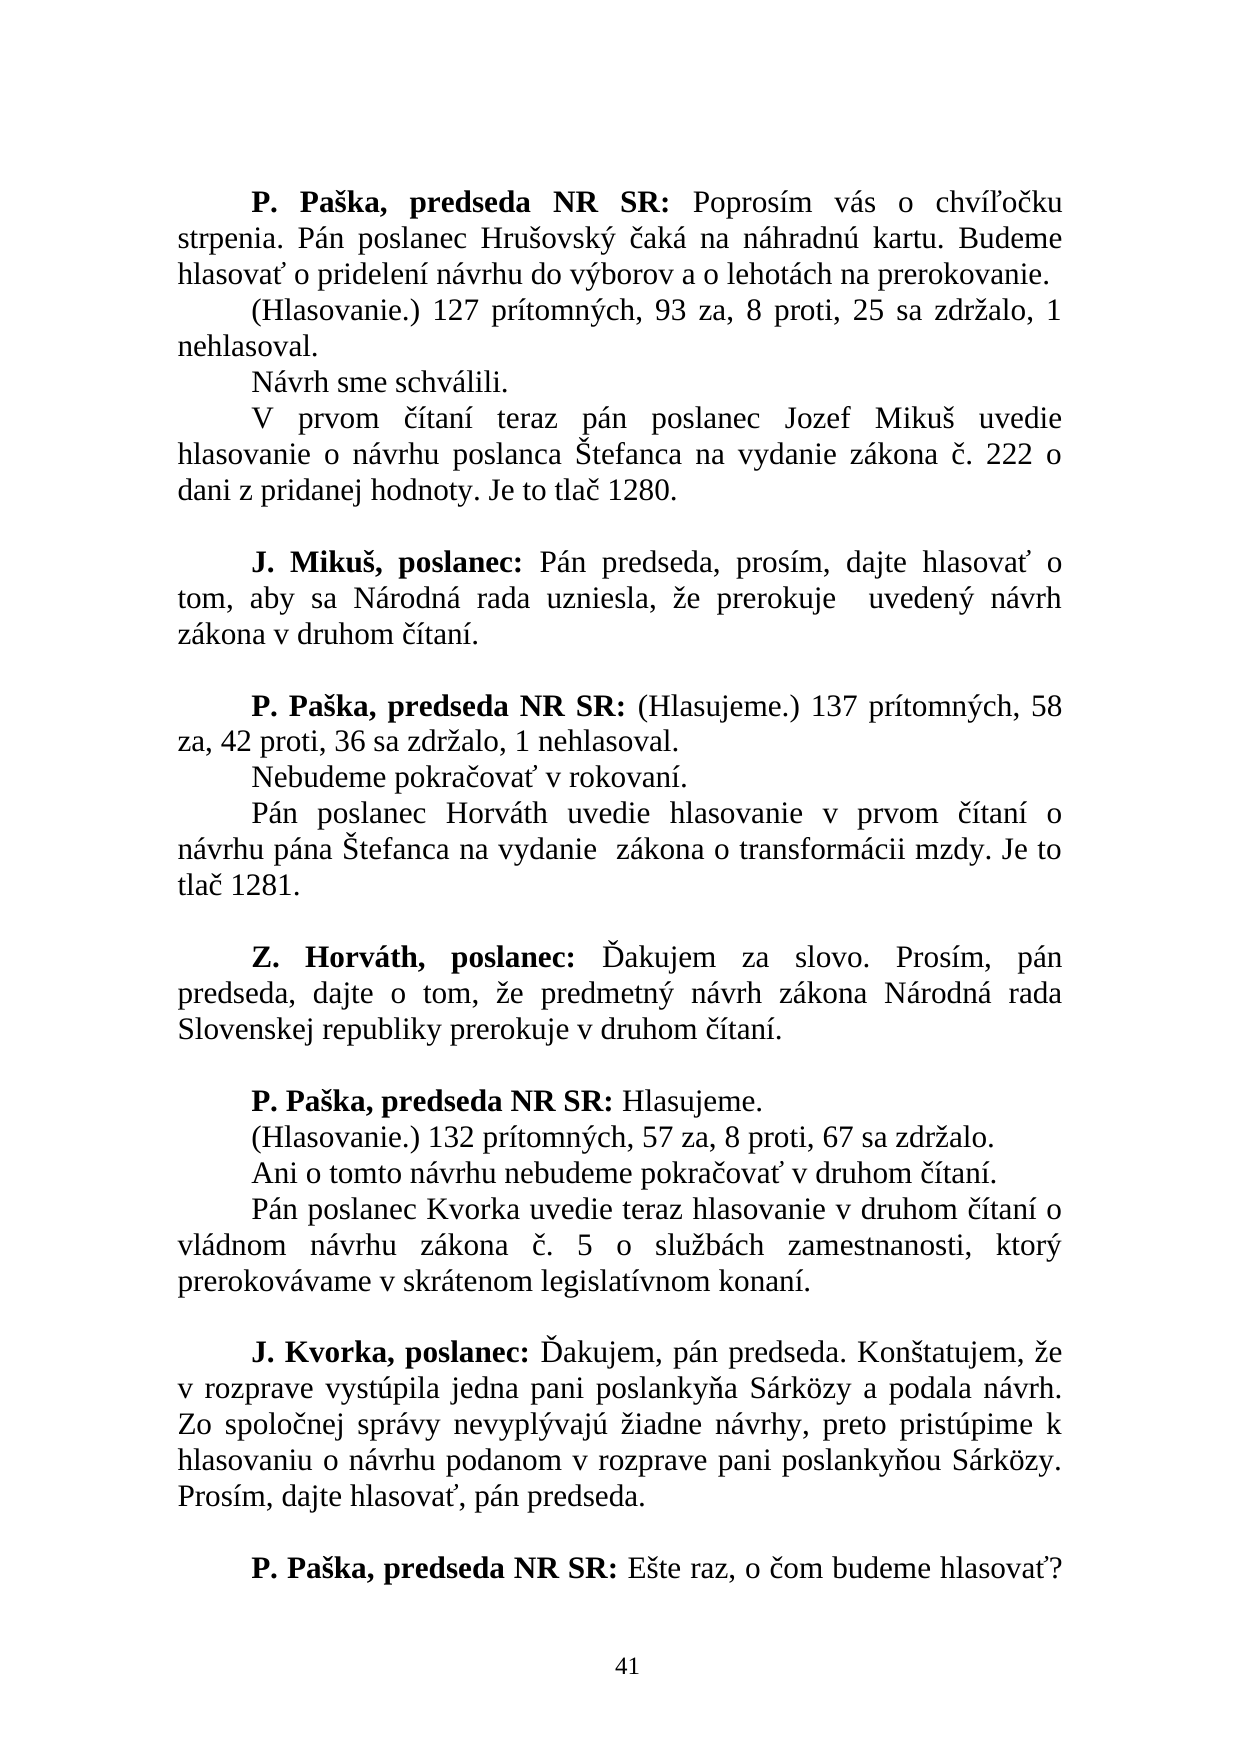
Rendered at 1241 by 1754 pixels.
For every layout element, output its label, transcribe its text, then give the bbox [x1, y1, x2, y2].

text V prvom čítaní teraz pán poslanec Jozef Mikuš uvedie hlasovanie o návrhu poslanca Štefanca na vydanie zákona č. 222 o dani z pridanej hodnoty. Je to tlač 1280. [177, 399, 1063, 507]
text Pán poslanec Horváth uvedie hlasovanie v prvom čítaní o návrhu pána Štefanca na vydanie zákona o transformácii mzdy. Je to tlač 1281. [177, 794, 1063, 902]
text (Hlasovanie.) 132 prítomných, 57 za, 8 proti, 67 sa zdržalo. [177, 1118, 1063, 1154]
text Nebudeme pokračovať v rokovaní. [177, 759, 1063, 794]
text (Hlasovanie.) 127 prítomných, 93 za, 8 proti, 25 sa zdržalo, 1 nehlasoval. [177, 291, 1063, 363]
text P. Paška, predseda NR SR: (Hlasujeme.) 137 prítomných, 58 za, 42 proti, 36 sa zdržalo, 1 nehlasoval. [177, 687, 1063, 759]
text Z. Horváth, poslanec: Ďakujem za slovo. Prosím, pán predseda, dajte o tom, že predmetný návrh zákona Národná rada Slovenskej republiky prerokuje v druhom čítaní. [177, 938, 1063, 1046]
text J. Kvorka, poslanec: Ďakujem, pán predseda. Konštatujem, že v rozprave vystúpila jedna pani poslankyňa Sárközy a podala návrh. Zo spoločnej správy nevyplývajú žiadne návrhy, preto pristúpime k hlasovaniu o návrhu podanom v rozprave pani poslankyňou Sárközy. Prosím, dajte hlasovať, pán predseda. [177, 1334, 1063, 1513]
text Návrh sme schválili. [177, 363, 1063, 399]
text P. Paška, predseda NR SR: Hlasujeme. [177, 1082, 1063, 1118]
text Pán poslanec Kvorka uvedie teraz hlasovanie v druhom čítaní o vládnom návrhu zákona č. 5 o službách zamestnanosti, ktorý prerokovávame v skrátenom legislatívnom konaní. [177, 1190, 1063, 1298]
text P. Paška, predseda NR SR: Poprosím vás o chvíľočku strpenia. Pán poslanec Hrušovský čaká na náhradnú kartu. Budeme hlasovať o pridelení návrhu do výborov a o lehotách na prerokovanie. [177, 184, 1063, 291]
text J. Mikuš, poslanec: Pán predseda, prosím, dajte hlasovať o tom, aby sa Národná rada uzniesla, že prerokuje uvedený návrh zákona v druhom čítaní. [177, 543, 1063, 651]
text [177, 1549, 1063, 1585]
text Ani o tomto návrhu nebudeme pokračovať v druhom čítaní. [177, 1154, 1063, 1190]
